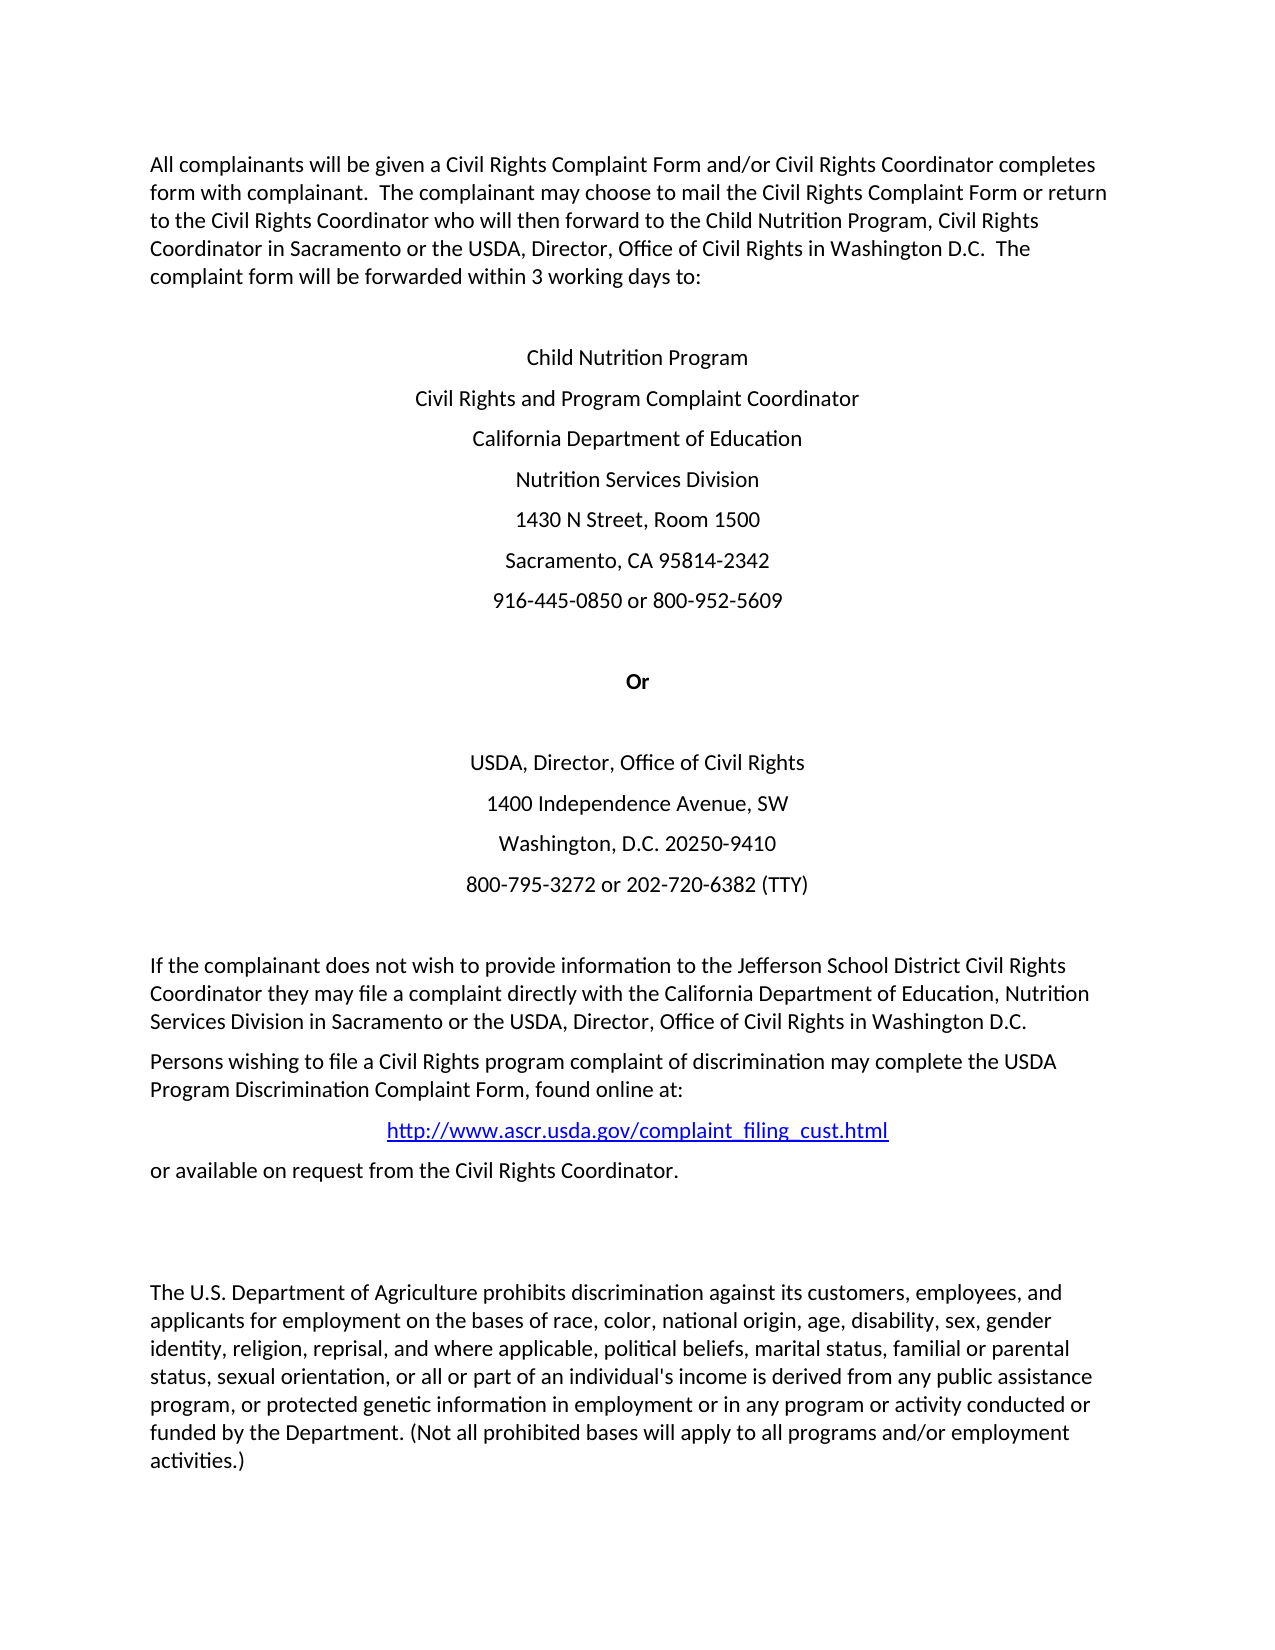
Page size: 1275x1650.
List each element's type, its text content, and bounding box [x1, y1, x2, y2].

text California Department of Education [150, 424, 1125, 452]
text Nutrition Services Division [150, 465, 1125, 493]
text The U.S. Department of Agriculture prohibits discrimination against its customers, employees, and applicants for employment on the bases of race, color, national origin, age, disability, sex, gender identity, religion, reprisal, and where applicable, political beliefs, marital status, familial or parental status, sexual orientation, or all or part of an individual's income is derived from any public assistance program, or protected genetic information in employment or in any program or activity conducted or funded by the Department. (Not all prohibited bases will apply to all programs and/or employment activities.) [150, 1278, 1125, 1474]
text If the complainant does not wish to provide information to the Jefferson School District Civil Rights Coordinator they may file a complaint directly with the California Department of Education, Nutrition Services Division in Sacramento or the USDA, Director, Office of Civil Rights in Washington D.C. [150, 951, 1125, 1035]
text Or [150, 667, 1125, 695]
text 916-445-0850 or 800-952-5609 [150, 586, 1125, 614]
text 800-795-3272 or 202-720-6382 (TTY) [150, 870, 1125, 898]
text Washington, D.C. 20250-9410 [150, 829, 1125, 857]
text Persons wishing to file a Civil Rights program complaint of discrimination may complete the USDA Program Discrimination Complaint Form, found online at: [150, 1047, 1125, 1103]
text http://www.ascr.usda.gov/complaint_filing_cust.html [150, 1116, 1125, 1144]
text or available on request from the Civil Rights Coordinator. [150, 1157, 1125, 1184]
text 1400 Independence Avenue, SW [150, 789, 1125, 817]
text Civil Rights and Program Complaint Coordinator [150, 384, 1125, 412]
text Sacramento, CA 95814-2342 [150, 546, 1125, 574]
text All complainants will be given a Civil Rights Complaint Form and/or Civil Rights Coordinator completes form with complainant. The complainant may choose to mail the Civil Rights Complaint Form or return to the Civil Rights Coordinator who will then forward to the Child Nutrition Program, Civil Rights Coordinator in Sacramento or the USDA, Director, Office of Civil Rights in Washington D.C. The complaint form will be forwarded within 3 working days to: [150, 150, 1125, 290]
text 1430 N Street, Room 1500 [150, 505, 1125, 533]
text USDA, Director, Office of Civil Rights [150, 748, 1125, 776]
text Child Nutrition Program [150, 343, 1125, 371]
